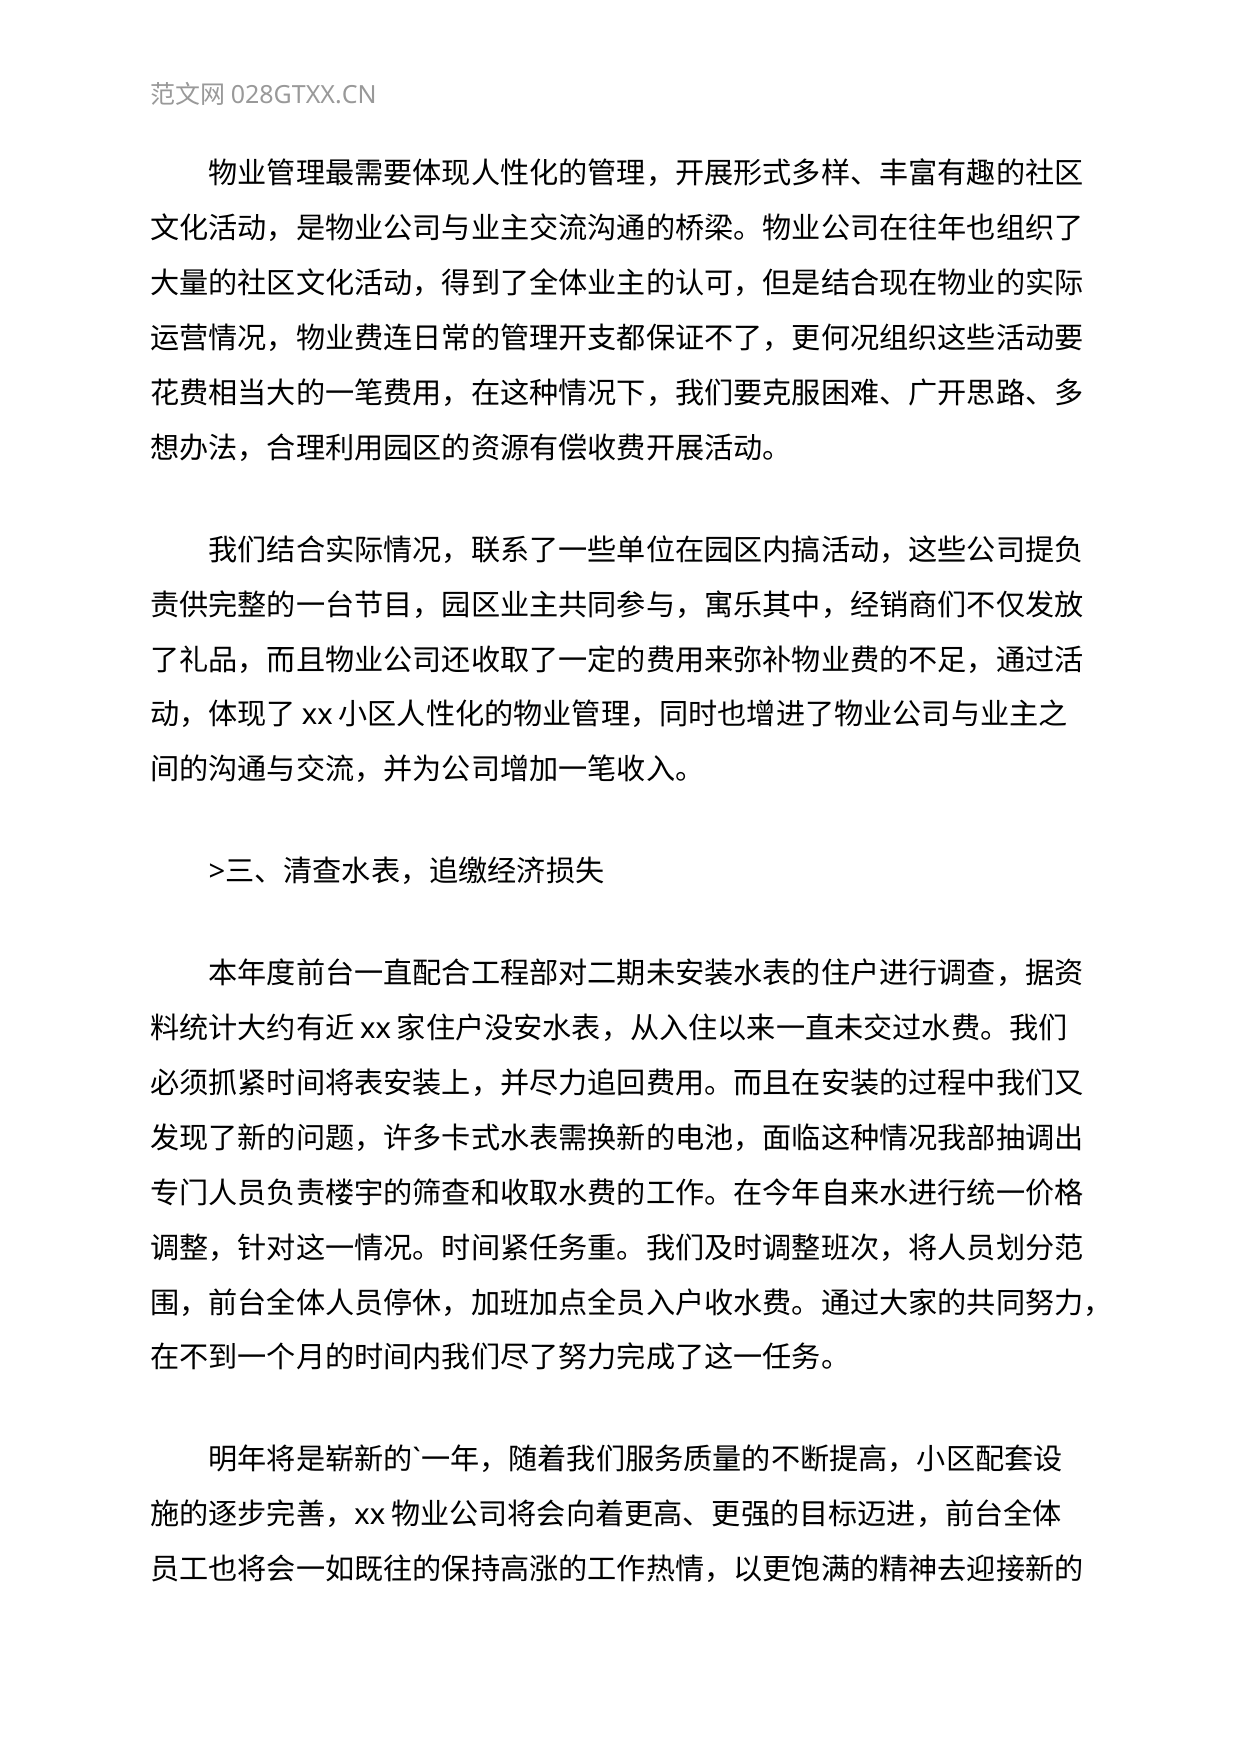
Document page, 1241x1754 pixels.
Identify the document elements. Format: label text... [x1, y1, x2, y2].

text 我们结合实际情况，联系了一些单位在园区内搞活动，这些公司提负责供完整的一台节目，园区业主共同参与，寓乐其中，经销商们不仅发放了礼品，而且物业公司还收取了一定的费用来弥补物业费的不足，通过活动，体现了xx小区人性化的物业管理，同时也增进了物业公司与业主之间的沟通与交流，并为公司增加一笔收入。 [150, 526, 1090, 788]
text >三、清查水表，追缴经济损失 [150, 848, 1090, 890]
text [150, 1436, 1090, 1588]
text 本年度前台一直配合工程部对二期未安装水表的住户进行调查，据资料统计大约有近xx家住户没安水表，从入住以来一直未交过水费。我们必须抓紧时间将表安装上，并尽力追回费用。而且在安装的过程中我们又发现了新的问题，许多卡式水表需换新的电池，面临这种情况我部抽调出专门人员负责楼宇的筛查和收取水费的工作。在今年自来水进行统一价格调整，针对这一情况。时间紧任务重。我们及时调整班次，将人员划分范围，前台全体人员停休，加班加点全员入户收水费。通过大家的共同努力，在不到一个月的时间内我们尽了努力完成了这一任务。 [150, 950, 1090, 1376]
text 物业管理最需要体现人性化的管理，开展形式多样、丰富有趣的社区文化活动，是物业公司与业主交流沟通的桥梁。物业公司在往年也组织了大量的社区文化活动，得到了全体业主的认可，但是结合现在物业的实际运营情况，物业费连日常的管理开支都保证不了，更何况组织这些活动要花费相当大的一笔费用，在这种情况下，我们要克服困难、广开思路、多想办法，合理利用园区的资源有偿收费开展活动。 [150, 150, 1090, 467]
